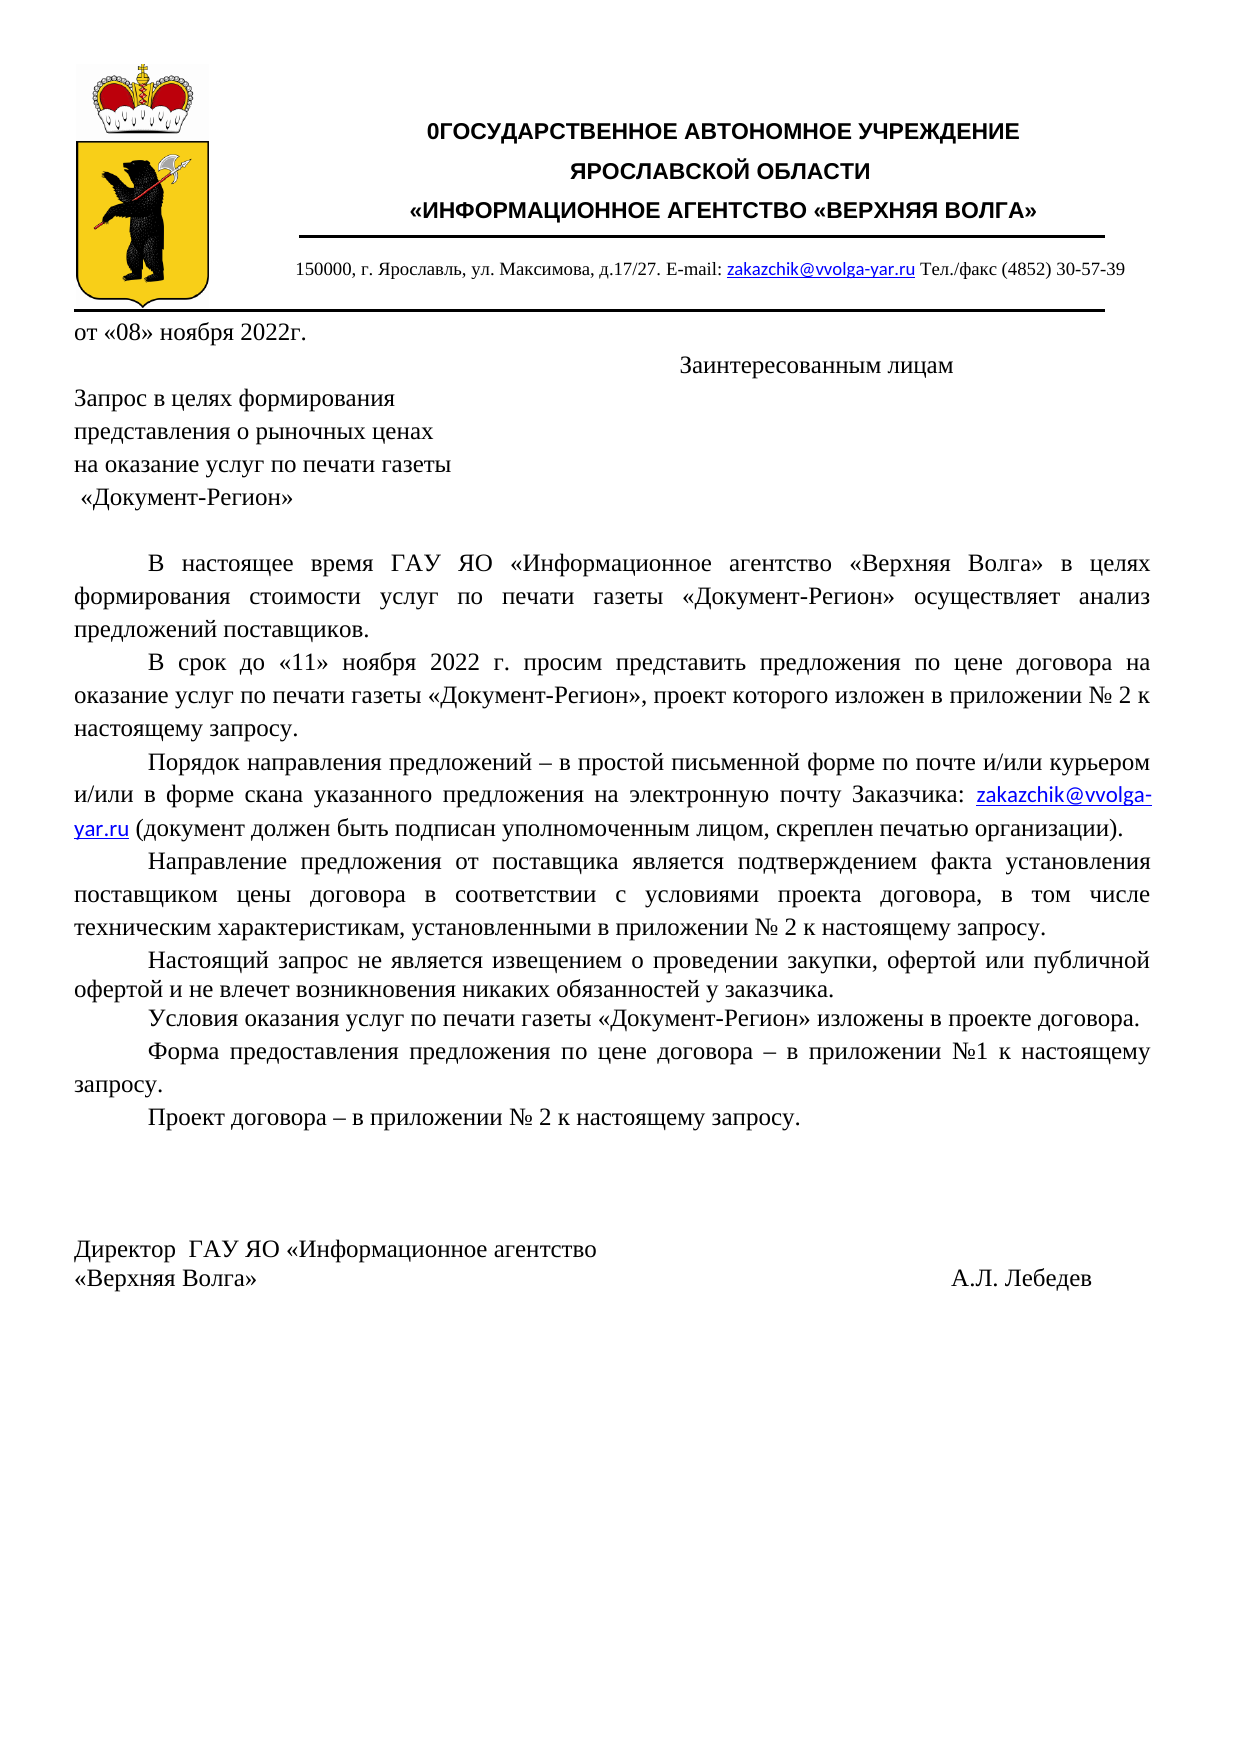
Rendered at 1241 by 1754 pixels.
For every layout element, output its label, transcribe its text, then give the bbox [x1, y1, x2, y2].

text Проект договора – в приложении № 2 к настоящему запросу. [74, 1102, 1152, 1131]
text Порядок направления предложений – в простой письменной форме по почте и/или курьером и/или в форме скана указанного предложения на электронную почту Заказчика: zakazchik@vvolga-yar.ru (документ должен быть подписан уполномоченным лицом, скреплен печатью организации). [74, 747, 1152, 842]
text 0ГОСУДАРСТВЕННОЕ АВТОНОМНОЕ УЧРЕЖДЕНИЕ ЯРОСЛАВСКОЙ ОБЛАСТИ «ИНФОРМАЦИОННОЕ АГЕНТСТВО «ВЕРХНЯЯ ВОЛГА» [295, 118, 1152, 223]
text 150000, г. Ярославль, ул. Максимова, д.17/27. E-mail: zakazchik@vvolga-yar.ru Тел./факс (4852) 30-57-39 [295, 257, 1152, 280]
text на оказание услуг по печати газеты [74, 449, 1152, 478]
text «Документ-Регион» [74, 482, 1152, 511]
text Запрос в целях формирования [74, 383, 1152, 412]
text Директор ГАУ ЯО «Информационное агентство [74, 1234, 1152, 1263]
text Направление предложения от поставщика является подтверждением факта установления поставщиком цены договора в соответствии с условиями проекта договора, в том числе техническим характеристикам, установленными в приложении № 2 к настоящему запросу. [74, 846, 1152, 941]
text Настоящий запрос не является извещением о проведении закупки, офертой или публичной офертой и не влечет возникновения никаких обязанностей у заказчика. [74, 945, 1152, 1003]
text В срок до «11» ноября 2022 г. просим представить предложения по цене договора на оказание услуг по печати газеты «Документ-Регион», проект которого изложен в приложении № 2 к настоящему запросу. [74, 647, 1152, 742]
text Форма предоставления предложения по цене договора – в приложении №1 к настоящему запросу. [74, 1036, 1152, 1098]
text представления о рыночных ценах [74, 416, 1152, 445]
text В настоящее время ГАУ ЯО «Информационное агентство «Верхняя Волга» в целях формирования стоимости услуг по печати газеты «Документ-Регион» осуществляет анализ предложений поставщиков. [74, 548, 1152, 643]
text Условия оказания услуг по печати газеты «Документ-Регион» изложены в проекте договора. [74, 1003, 1152, 1032]
text Заинтересованным лицам [679, 350, 1152, 379]
text «Верхняя Волга» А.Л. Лебедев [74, 1263, 1152, 1291]
text от «08» ноября 2022г. [74, 317, 1152, 346]
picture [76, 64, 209, 308]
